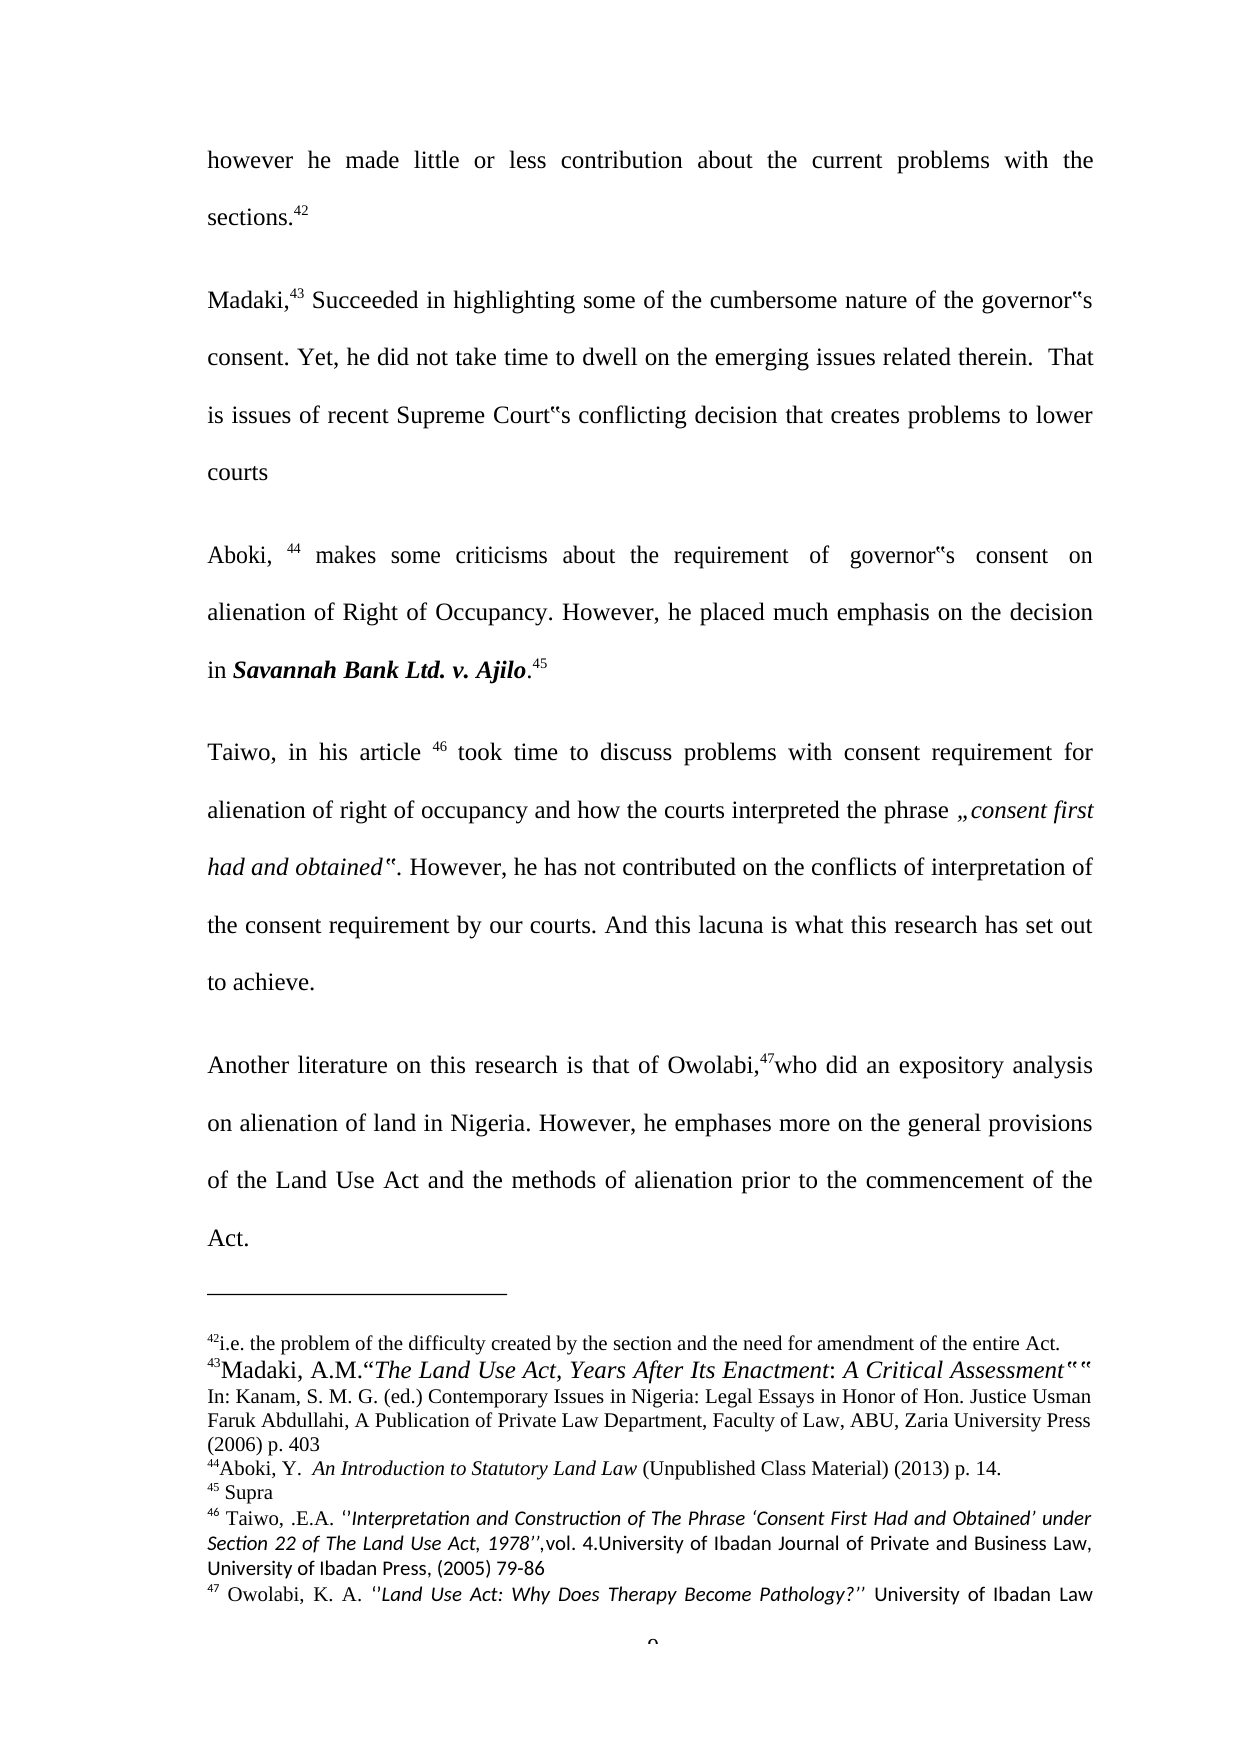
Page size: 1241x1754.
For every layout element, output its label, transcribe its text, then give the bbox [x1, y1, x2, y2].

text 42i.e. the problem of the difficulty created by the section and the need for amendment of the entire Act. 43Madaki, A.M.“The Land Use Act, Years After Its Enactment: A Critical Assessment‟‟ In: Kanam, S. M. G. (ed.) Contemporary Issues in Nigeria: Legal Essays in Honor of Hon. Justice Usman Faruk Abdullahi, A Publication of Private Law Department, Faculty of Law, ABU, Zaria University Press (2006) p. 403 [207, 1287, 1098, 1456]
text 44Aboki, Y. An Introduction to Statutory Land Law (Unpublished Class Material) (2013) p. 14. [207, 1456, 1148, 1480]
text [207, 1581, 1093, 1606]
text Aboki, 44 makes some criticisms about the requirement of governor‟s consent on alienation of Right of Occupancy. However, he placed much emphasis on the decision in Savannah Bank Ltd. v. Ajilo.45 [207, 540, 1093, 684]
text Another literature on this research is that of Owolabi,47who did an expository analysis on alienation of land in Nigeria. However, he emphases more on the general provisions of the Land Use Act and the methods of alienation prior to the commencement of the Act. [207, 1050, 1093, 1251]
text 46 Taiwo, .E.A. ‘’Interpretation and Construction of The Phrase ‘Consent First Had and Obtained’ under Section 22 of The Land Use Act, 1978’’,vol. 4.University of Ibadan Journal of Private and Business Law, University of Ibadan Press, (2005) 79-86 [207, 1505, 1093, 1581]
text Madaki,43 Succeeded in highlighting some of the cumbersome nature of the governor‟s consent. Yet, he did not take time to dwell on the emerging issues related therein. That is issues of recent Supreme Court‟s conflicting decision that creates problems to lower courts [207, 285, 1094, 486]
text 45 Supra [207, 1480, 1148, 1504]
text however he made little or less contribution about the current problems with the sections.42 [207, 145, 1093, 231]
text Taiwo, in his article 46 took time to discuss problems with consent requirement for alienation of right of occupancy and how the courts interpreted the phrase „consent first had and obtained‟. However, he has not contributed on the conflicts of interpretation of the consent requirement by our courts. And this lacuna is what this research has set out to achieve. [207, 737, 1094, 996]
